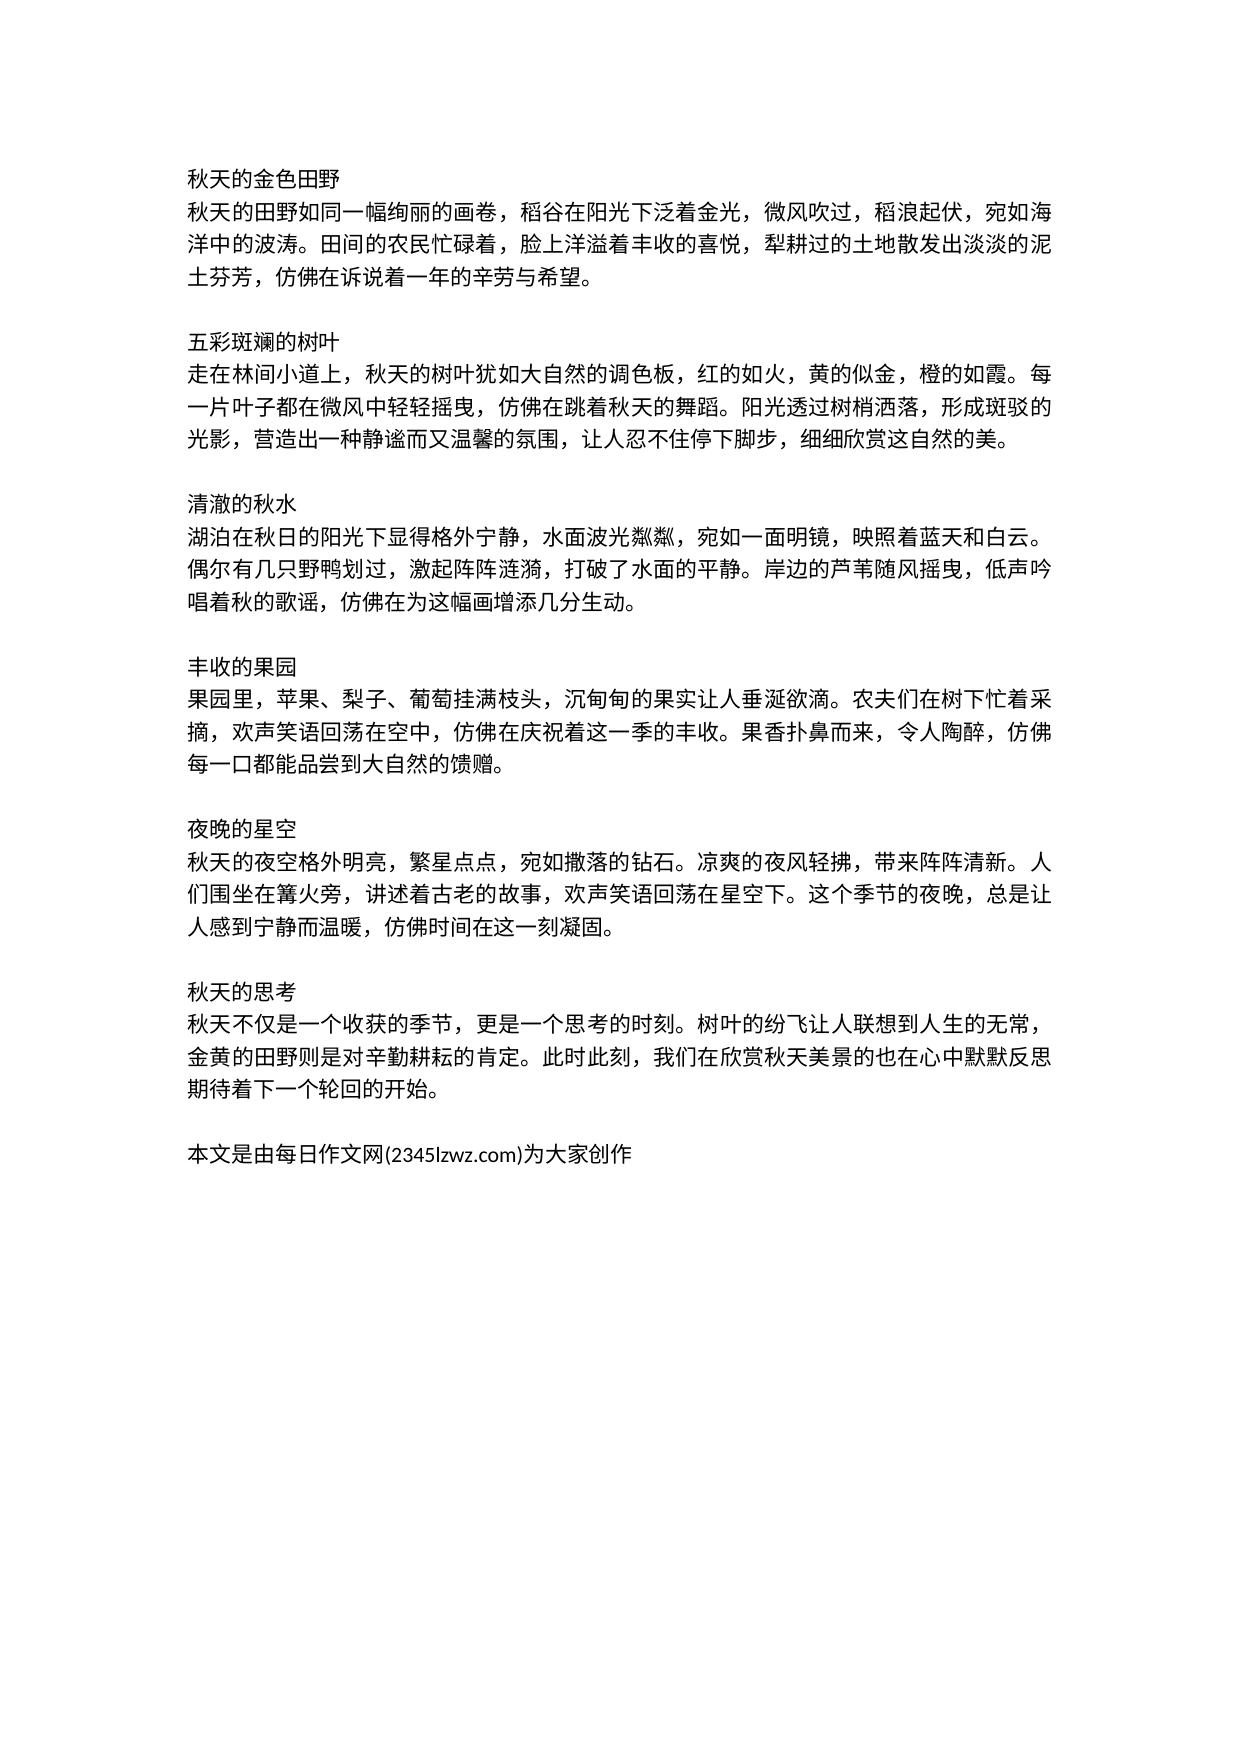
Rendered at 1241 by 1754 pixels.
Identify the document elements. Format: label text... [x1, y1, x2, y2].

text 秋天不仅是一个收获的季节，更是一个思考的时刻。树叶的纷飞让人联想到人生的无常，金黄的田野则是对辛勤耕耘的肯定。此时此刻，我们在欣赏秋天美景的也在心中默默反思，期待着下一个轮回的开始。 [187, 1007, 1053, 1104]
text 秋天的田野如同一幅绚丽的画卷，稻谷在阳光下泛着金光，微风吹过，稻浪起伏，宛如海洋中的波涛。田间的农民忙碌着，脸上洋溢着丰收的喜悦，犁耕过的土地散发出淡淡的泥土芬芳，仿佛在诉说着一年的辛劳与希望。 [187, 194, 1053, 292]
text 秋天的金色田野 [187, 162, 1053, 194]
text 五彩斑斓的树叶 [187, 324, 1053, 357]
text 清澈的秋水 [187, 487, 1053, 519]
text 丰收的果园 [187, 649, 1053, 682]
text 秋天的夜空格外明亮，繁星点点，宛如撒落的钻石。凉爽的夜风轻拂，带来阵阵清新。人们围坐在篝火旁，讲述着古老的故事，欢声笑语回荡在星空下。这个季节的夜晚，总是让人感到宁静而温暖，仿佛时间在这一刻凝固。 [187, 844, 1053, 942]
text 夜晚的星空 [187, 812, 1053, 844]
text 秋天的思考 [187, 974, 1053, 1007]
text 果园里，苹果、梨子、葡萄挂满枝头，沉甸甸的果实让人垂涎欲滴。农夫们在树下忙着采摘，欢声笑语回荡在空中，仿佛在庆祝着这一季的丰收。果香扑鼻而来，令人陶醉，仿佛每一口都能品尝到大自然的馈赠。 [187, 682, 1053, 779]
text 走在林间小道上，秋天的树叶犹如大自然的调色板，红的如火，黄的似金，橙的如霞。每一片叶子都在微风中轻轻摇曳，仿佛在跳着秋天的舞蹈。阳光透过树梢洒落，形成斑驳的光影，营造出一种静谧而又温馨的氛围，让人忍不住停下脚步，细细欣赏这自然的美。 [187, 357, 1053, 454]
text 湖泊在秋日的阳光下显得格外宁静，水面波光粼粼，宛如一面明镜，映照着蓝天和白云。偶尔有几只野鸭划过，激起阵阵涟漪，打破了水面的平静。岸边的芦苇随风摇曳，低声吟唱着秋的歌谣，仿佛在为这幅画增添几分生动。 [187, 519, 1053, 617]
text 本文是由每日作文网(2345lzwz.com)为大家创作 [187, 1137, 1053, 1169]
